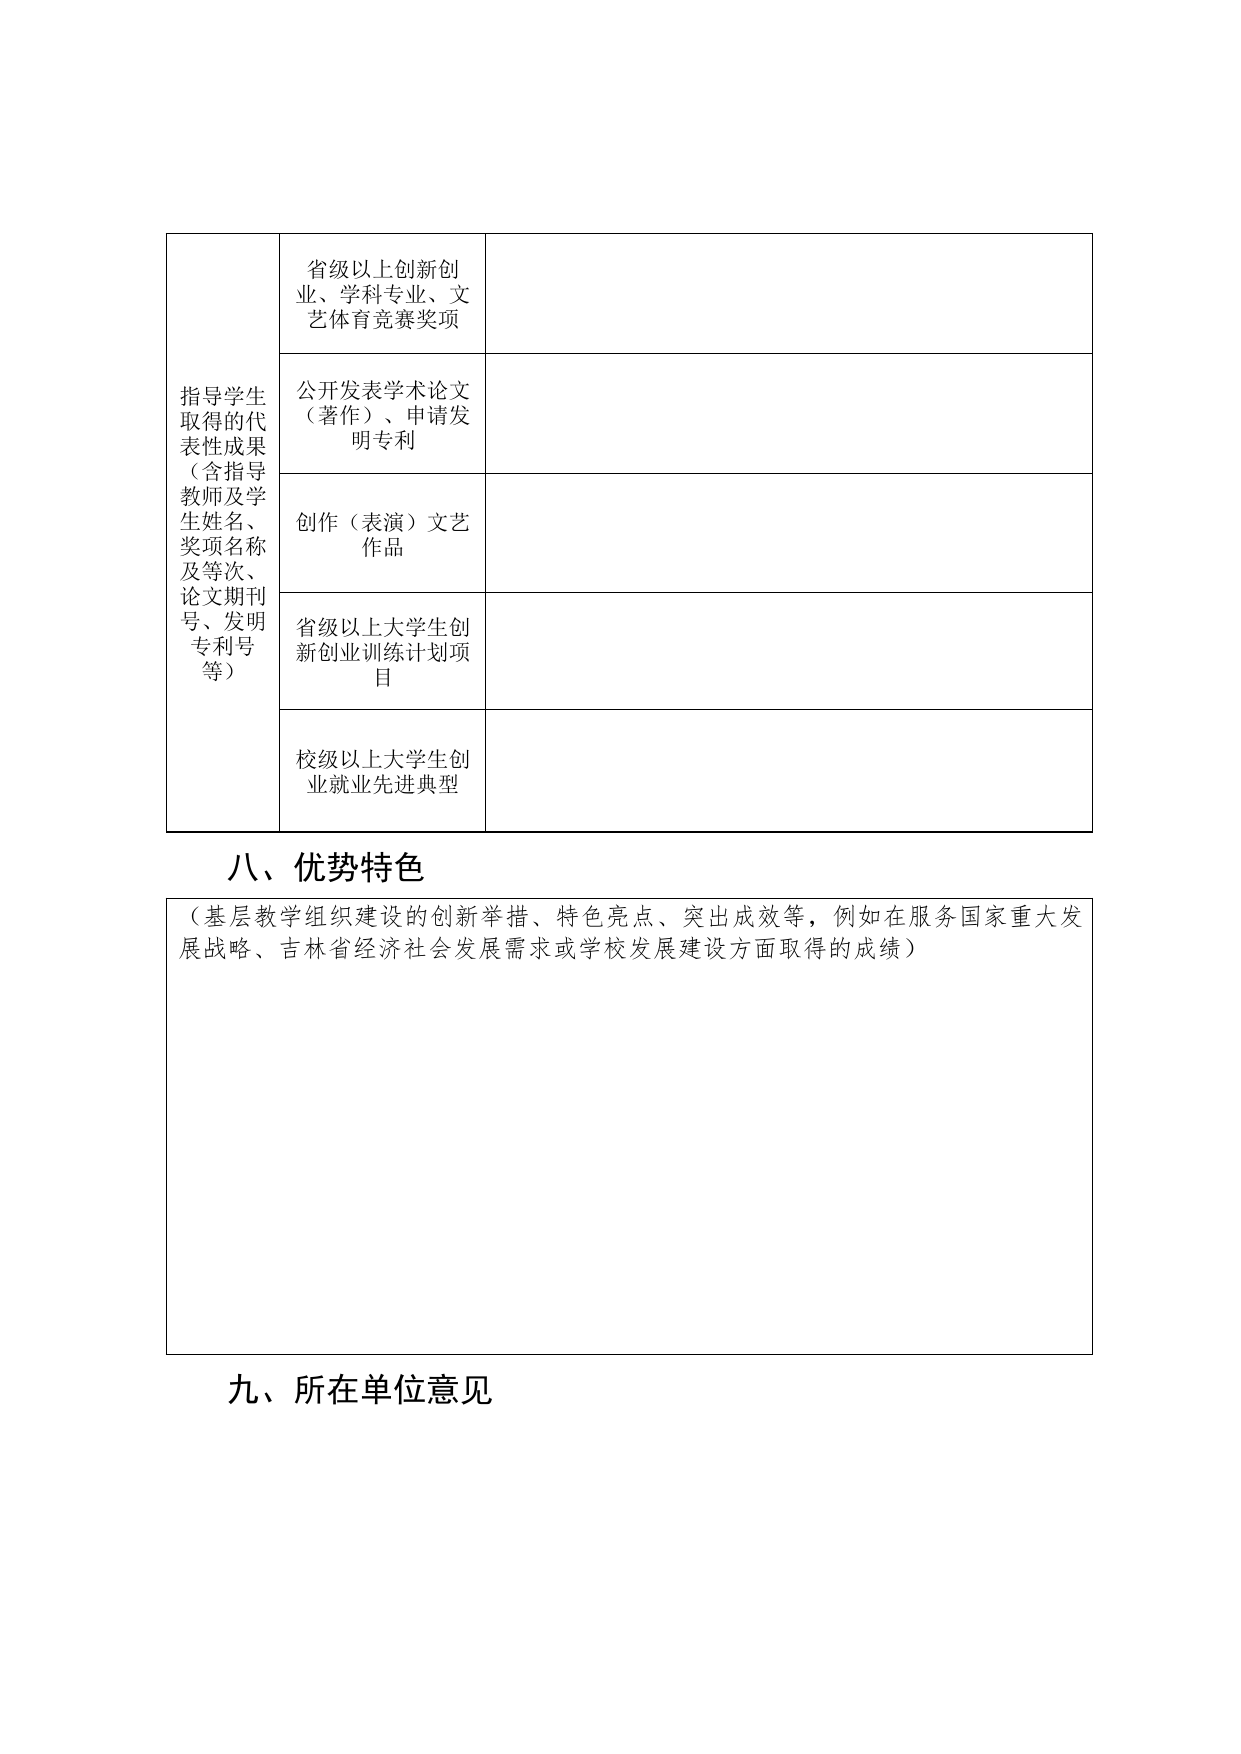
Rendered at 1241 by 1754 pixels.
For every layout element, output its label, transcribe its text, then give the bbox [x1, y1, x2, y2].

table_cell [486, 474, 1092, 592]
table_cell 创作（表演）文艺作品 [280, 474, 485, 592]
table_cell [486, 593, 1092, 709]
text 八、优势特色 [165, 832, 1093, 897]
table_cell 校级以上大学生创业就业先进典型 [280, 710, 485, 831]
table_cell 省级以上创新创业、学科专业、文艺体育竞赛奖项 [280, 234, 485, 353]
table_cell [486, 710, 1092, 831]
text 九、所在单位意见 [165, 1355, 1093, 1419]
table_header （基层教学组织建设的创新举措、特色亮点、突出成效等，例如在服务国家重大发展战略、吉林省经济社会发展需求或学校发展建设方面取得的成绩） [167, 899, 1092, 1353]
table_cell 公开发表学术论文（著作）、申请发明专利 [280, 354, 485, 473]
table_cell 指导学生取得的代表性成果（含指导教师及学生姓名、奖项名称及等次、论文期刊号、发明专利号等） [167, 234, 279, 831]
table_cell 省级以上大学生创新创业训练计划项目 [280, 593, 485, 709]
table_cell [486, 234, 1092, 353]
table_cell [486, 354, 1092, 473]
